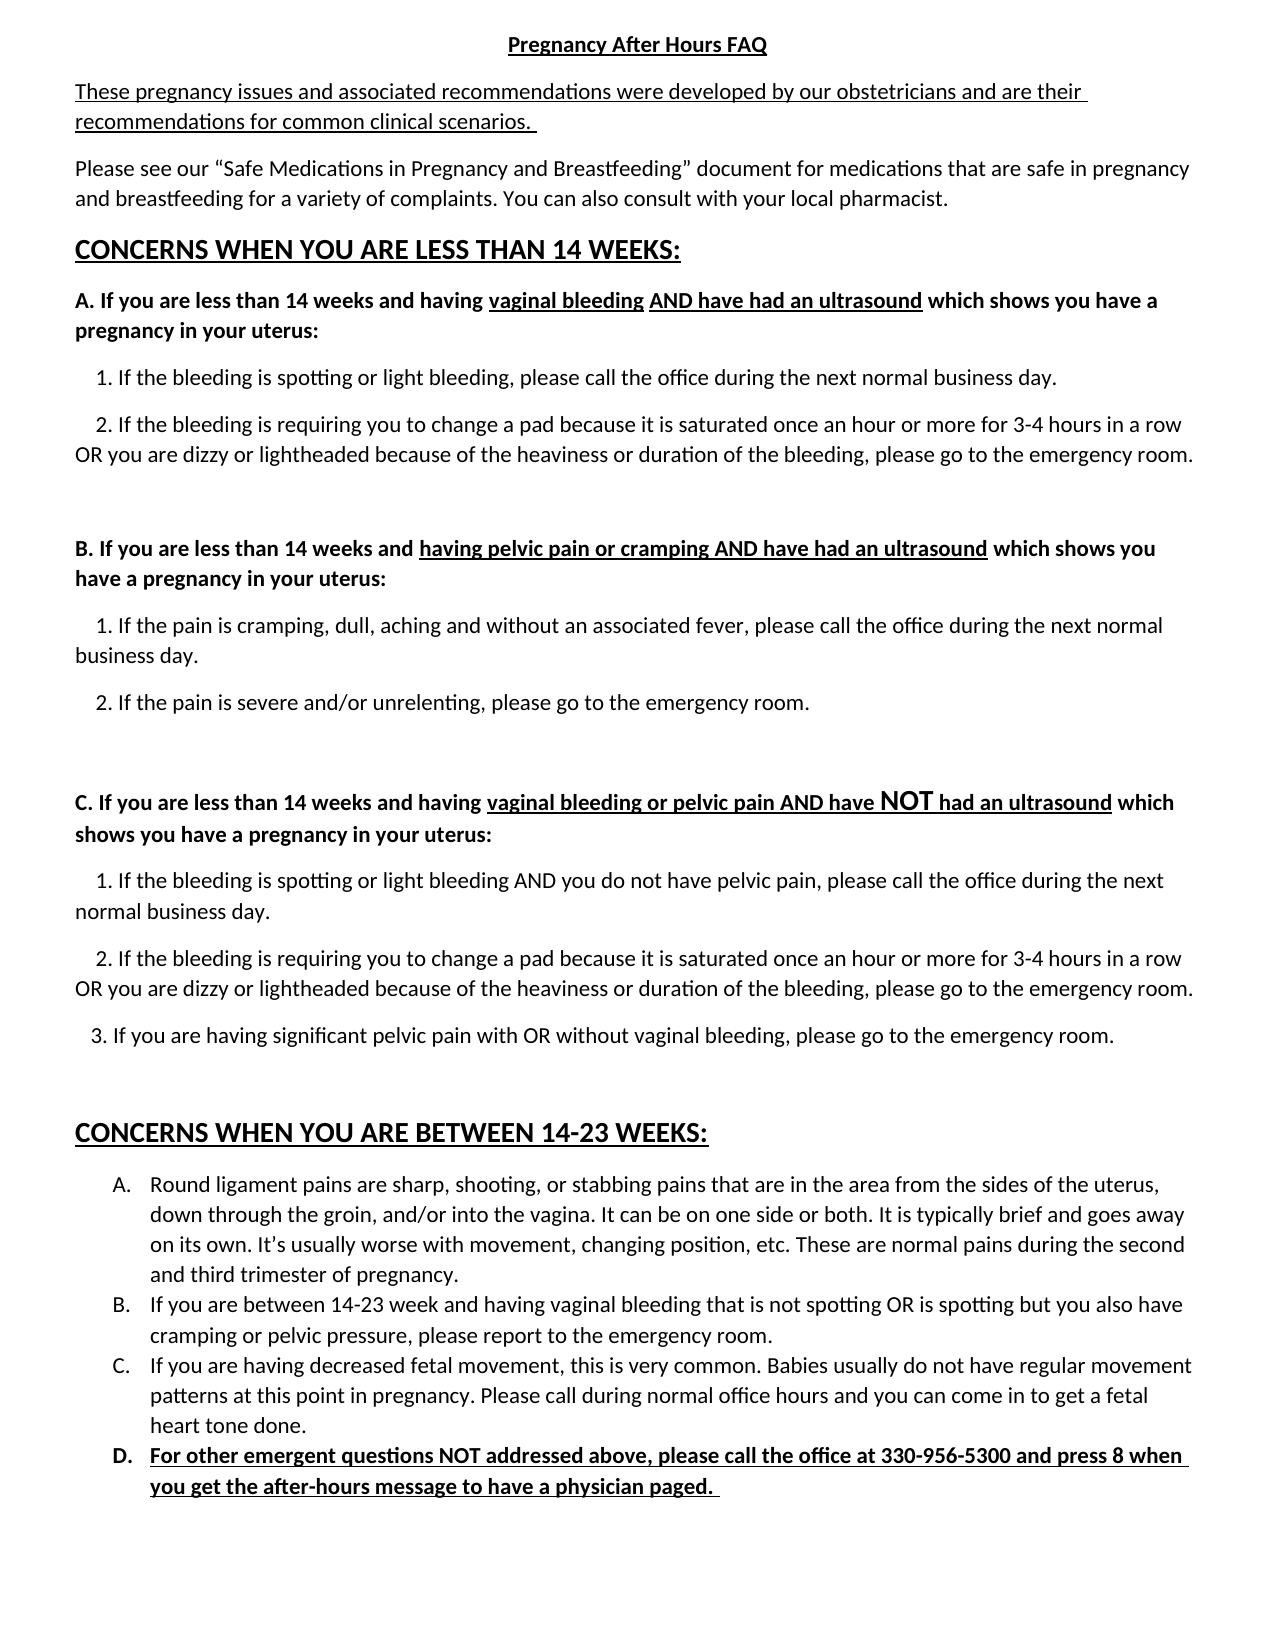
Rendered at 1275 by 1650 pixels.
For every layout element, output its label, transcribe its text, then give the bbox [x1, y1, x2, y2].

text Pregnancy After Hours FAQ [75, 30, 1200, 58]
text A. If you are less than 14 weeks and having vaginal bleeding AND have had an ultrasound which shows you have a pregnancy in your uterus: [75, 286, 1200, 344]
text 1. If the bleeding is spotting or light bleeding AND you do not have pelvic pain, please call the office during the next normal business day. [75, 867, 1200, 925]
list For other emergent questions NOT addressed above, please call the office at 330-956-5300 and press 8 when you get the after-hours message to have a physician paged. [112, 1442, 1200, 1500]
text C. If you are less than 14 weeks and having vaginal bleeding or pelvic pain AND have NOT had an ultrasound which shows you have a pregnancy in your uterus: [75, 782, 1200, 848]
text These pregnancy issues and associated recommendations were developed by our obstetricians and are their recommendations for common clinical scenarios. [75, 77, 1200, 135]
text CONCERNS WHEN YOU ARE BETWEEN 14-23 WEEKS: [75, 1114, 1200, 1150]
text 3. If you are having significant pelvic pain with OR without vaginal bleeding, please go to the emergency room. [75, 1021, 1200, 1049]
text 2. If the pain is severe and/or unrelenting, please go to the emergency room. [75, 688, 1200, 716]
text B. If you are less than 14 weeks and having pelvic pain or cramping AND have had an ultrasound which shows you have a pregnancy in your uterus: [75, 534, 1200, 592]
list If you are between 14-23 week and having vaginal bleeding that is not spotting OR is spotting but you also have cramping or pelvic pressure, please report to the emergency room. [112, 1291, 1200, 1349]
text 2. If the bleeding is requiring you to change a pad because it is saturated once an hour or more for 3-4 hours in a row OR you are dizzy or lightheaded because of the heaviness or duration of the bleeding, please go to the emergency room. [75, 944, 1200, 1002]
text CONCERNS WHEN YOU ARE LESS THAN 14 WEEKS: [75, 231, 1200, 267]
text 1. If the bleeding is spotting or light bleeding, please call the office during the next normal business day. [75, 363, 1200, 391]
text 1. If the pain is cramping, dull, aching and without an associated fever, please call the office during the next normal business day. [75, 611, 1200, 669]
list If you are having decreased fetal movement, this is very common. Babies usually do not have regular movement patterns at this point in pregnancy. Please call during normal office hours and you can come in to get a fetal heart tone done. [112, 1351, 1200, 1439]
text 2. If the bleeding is requiring you to change a pad because it is saturated once an hour or more for 3-4 hours in a row OR you are dizzy or lightheaded because of the heaviness or duration of the bleeding, please go to the emergency room. [75, 410, 1200, 468]
text Please see our “Safe Medications in Pregnancy and Breastfeeding” document for medications that are safe in pregnancy and breastfeeding for a variety of complaints. You can also consult with your local pharmacist. [75, 154, 1200, 212]
